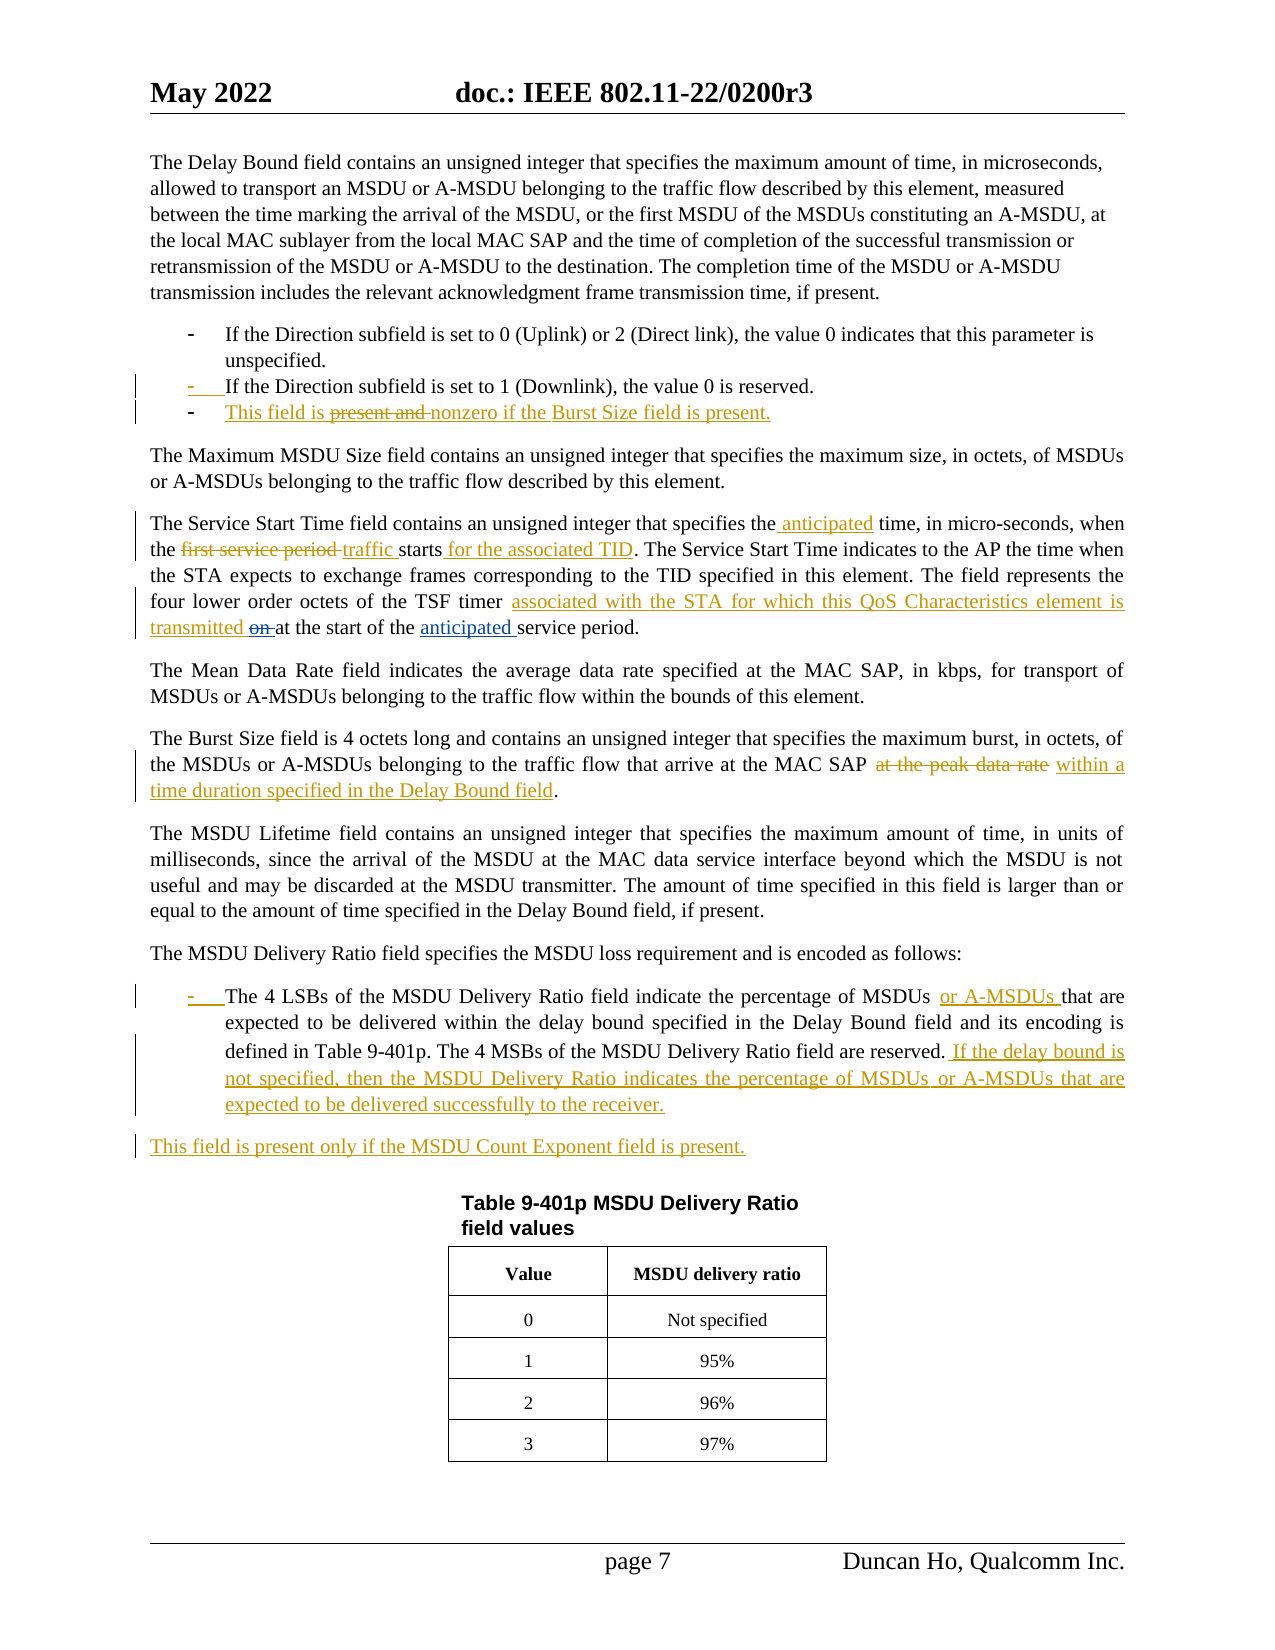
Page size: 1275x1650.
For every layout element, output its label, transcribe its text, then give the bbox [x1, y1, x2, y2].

list If the Direction subfield is set to 0 (Uplink) or 2 (Direct link), the value 0 indicates that this parameter is unspecified. [187, 322, 1125, 372]
table_cell 95% [608, 1338, 826, 1378]
text The MSDU Lifetime field contains an unsigned integer that specifies the maximum amount of time, in units of milliseconds, since the arrival of the MSDU at the MAC data service interface beyond which the MSDU is not useful and may be discarded at the MSDU transmitter. The amount of time specified in this field is larger than or equal to the amount of time specified in the Delay Bound field, if present. [150, 821, 1125, 922]
table_header Table 9-401p MSDU Delivery Ratio field values [449, 1177, 827, 1246]
table_cell Not specified [608, 1296, 826, 1337]
table_cell Value [449, 1247, 607, 1295]
text The Delay Bound field contains an unsigned integer that specifies the maximum amount of time, in microseconds, allowed to transport an MSDU or A-MSDU belonging to the traffic flow described by this element, measured between the time marking the arrival of the MSDU, or the first MSDU of the MSDUs constituting an A-MSDU, at the local MAC sublayer from the local MAC SAP and the time of completion of the successful transmission or retransmission of the MSDU or A-MSDU to the destination. The completion time of the MSDU or A-MSDU transmission includes the relevant acknowledgment frame transmission time, if present. [150, 150, 1125, 304]
table_cell 3 [449, 1420, 607, 1461]
text The Service Start Time field contains an unsigned integer that specifies the time, in micro-seconds, when the starts. The Service Start Time indicates to the AP the time when the STA expects to exchange frames corresponding to the TID specified in this element. The field represents the four lower order octets of the TSF timer at the start of the service period. [150, 511, 1125, 639]
table_cell 2 [449, 1379, 607, 1419]
table_cell 0 [449, 1296, 607, 1337]
text The MSDU Delivery Ratio field specifies the MSDU loss requirement and is encoded as follows: [150, 941, 1125, 965]
text The Mean Data Rate field indicates the average data rate specified at the MAC SAP, in kbps, for transport of MSDUs or A-MSDUs belonging to the traffic flow within the bounds of this element. [150, 658, 1125, 708]
table_cell 96% [608, 1379, 826, 1419]
table_cell 97% [608, 1420, 826, 1461]
text The Maximum MSDU Size field contains an unsigned integer that specifies the maximum size, in octets, of MSDUs or A-MSDUs belonging to the traffic flow described by this element. [150, 443, 1125, 493]
table_cell 1 [449, 1338, 607, 1378]
text The Burst Size field is 4 octets long and contains an unsigned integer that specifies the maximum burst, in octets, of the MSDUs or A-MSDUs belonging to the traffic flow that arrive at the MAC SAP . [150, 726, 1125, 802]
list The 4 LSBs of the MSDU Delivery Ratio field indicate the percentage of MSDUs that are expected to be delivered within the delay bound specified in the Delay Bound field and its encoding is defined in Table 9-401p. The 4 MSBs of the MSDU Delivery Ratio field are reserved. [187, 984, 1125, 1116]
list If the Direction subfield is set to 1 (Downlink), the value 0 is reserved. [187, 374, 1125, 398]
table_cell MSDU delivery ratio [608, 1247, 826, 1295]
